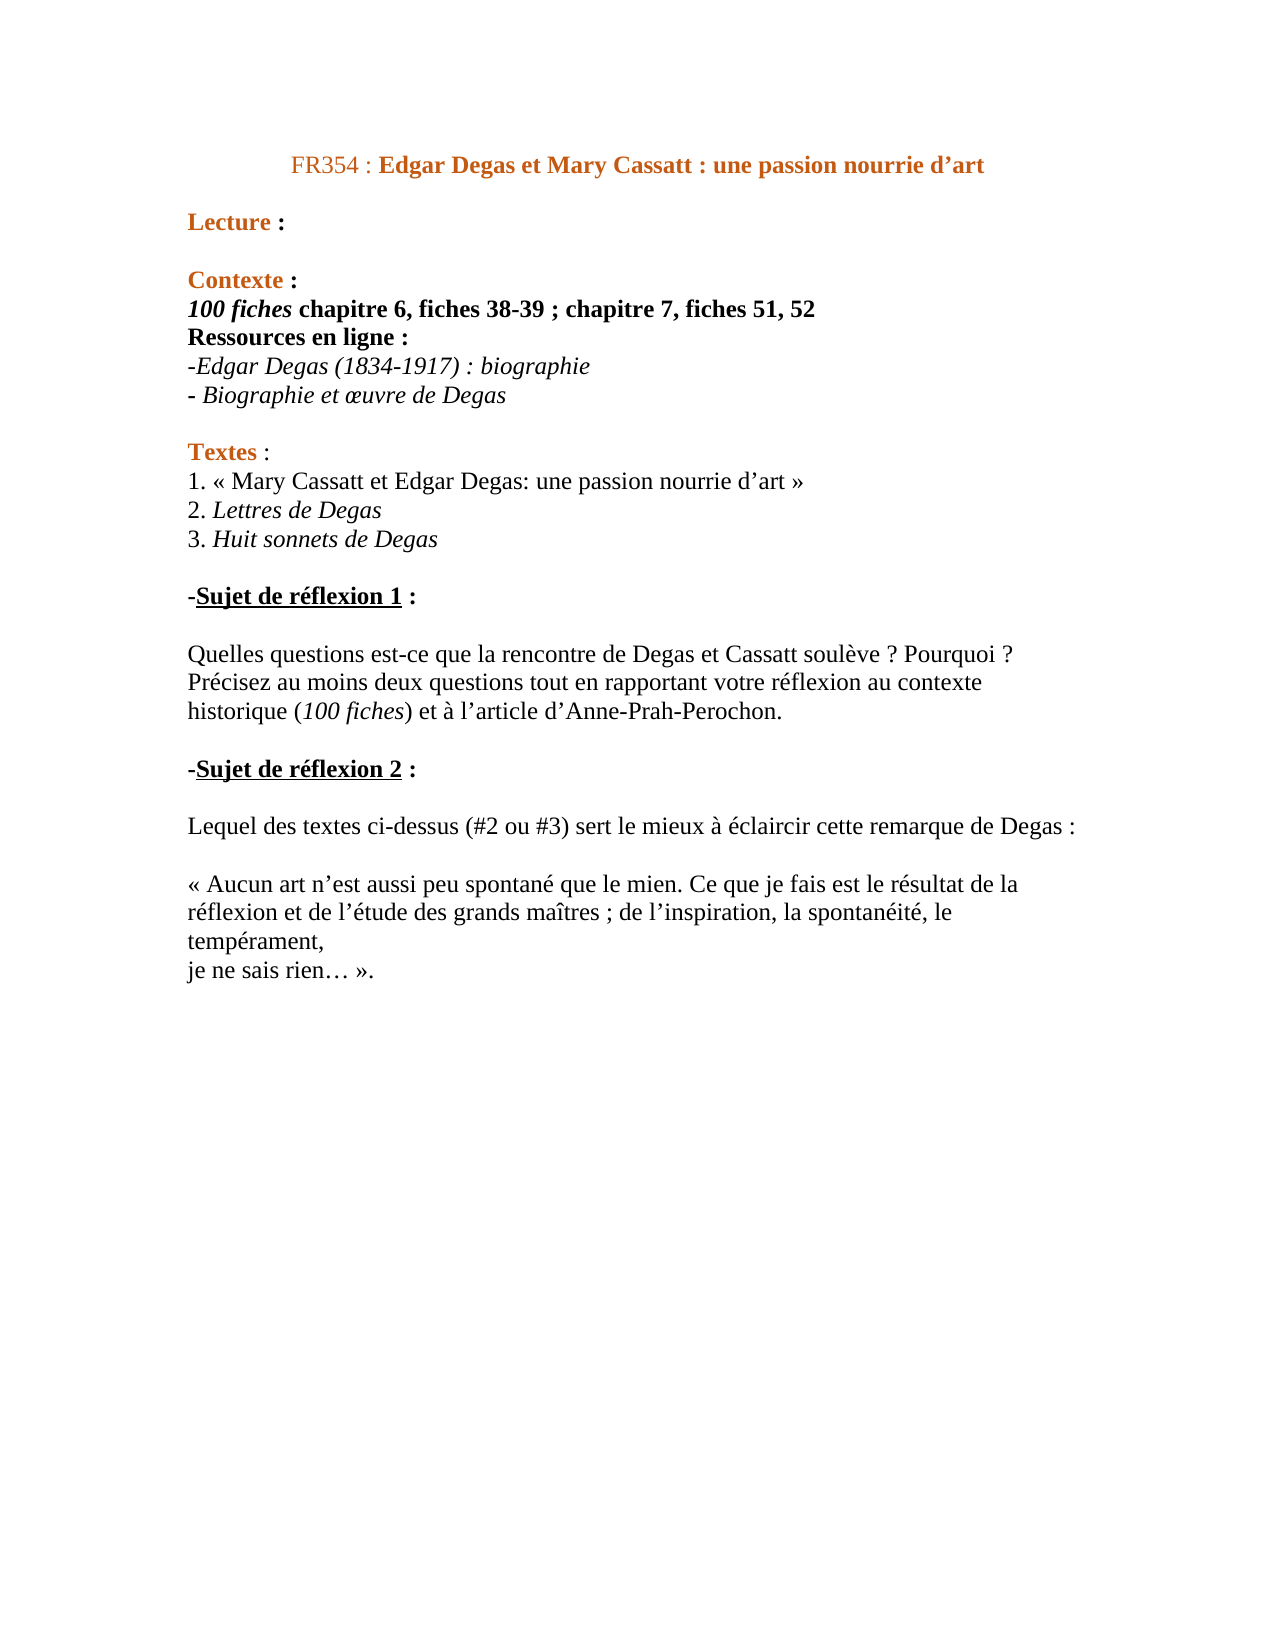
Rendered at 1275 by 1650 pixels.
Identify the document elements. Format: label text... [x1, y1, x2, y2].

text Ressources en ligne : [187, 322, 1087, 351]
text réflexion et de l’étude des grands maîtres ; de l’inspiration, la spontanéité, le tempérament, [187, 897, 1087, 955]
text Lequel des textes ci-dessus (#2 ou #3) sert le mieux à éclaircir cette remarque de Degas : [187, 811, 1087, 840]
text -Edgar Degas (1834-1917) : biographie [187, 351, 1087, 380]
text Textes : [187, 437, 1087, 466]
text -Sujet de réflexion 2 : [187, 754, 1087, 782]
text Lecture : [187, 207, 1087, 236]
text -Sujet de réflexion 1 : [187, 581, 1087, 610]
text FR354 : Edgar Degas et Mary Cassatt : une passion nourrie d’art [187, 150, 1087, 179]
text 1. « Mary Cassatt et Edgar Degas: une passion nourrie d’art » [187, 466, 1087, 495]
text Contexte : [187, 265, 1087, 294]
text 100 fiches chapitre 6, fiches 38-39 ; chapitre 7, fiches 51, 52 [187, 294, 1087, 322]
text - Biographie et œuvre de Degas [187, 380, 1087, 409]
text je ne sais rien… ». [187, 955, 1087, 984]
text 2. Lettres de Degas 3. Huit sonnets de Degas [187, 495, 1087, 581]
text « Aucun art n’est aussi peu spontané que le mien. Ce que je fais est le résultat de la [187, 869, 1087, 897]
text Quelles questions est-ce que la rencontre de Degas et Cassatt soulève ? Pourquoi ? Précisez au moins deux questions tout en rapportant votre réflexion au contexte historique (100 fiches) et à l’article d’Anne-Prah-Perochon. [187, 639, 1087, 725]
